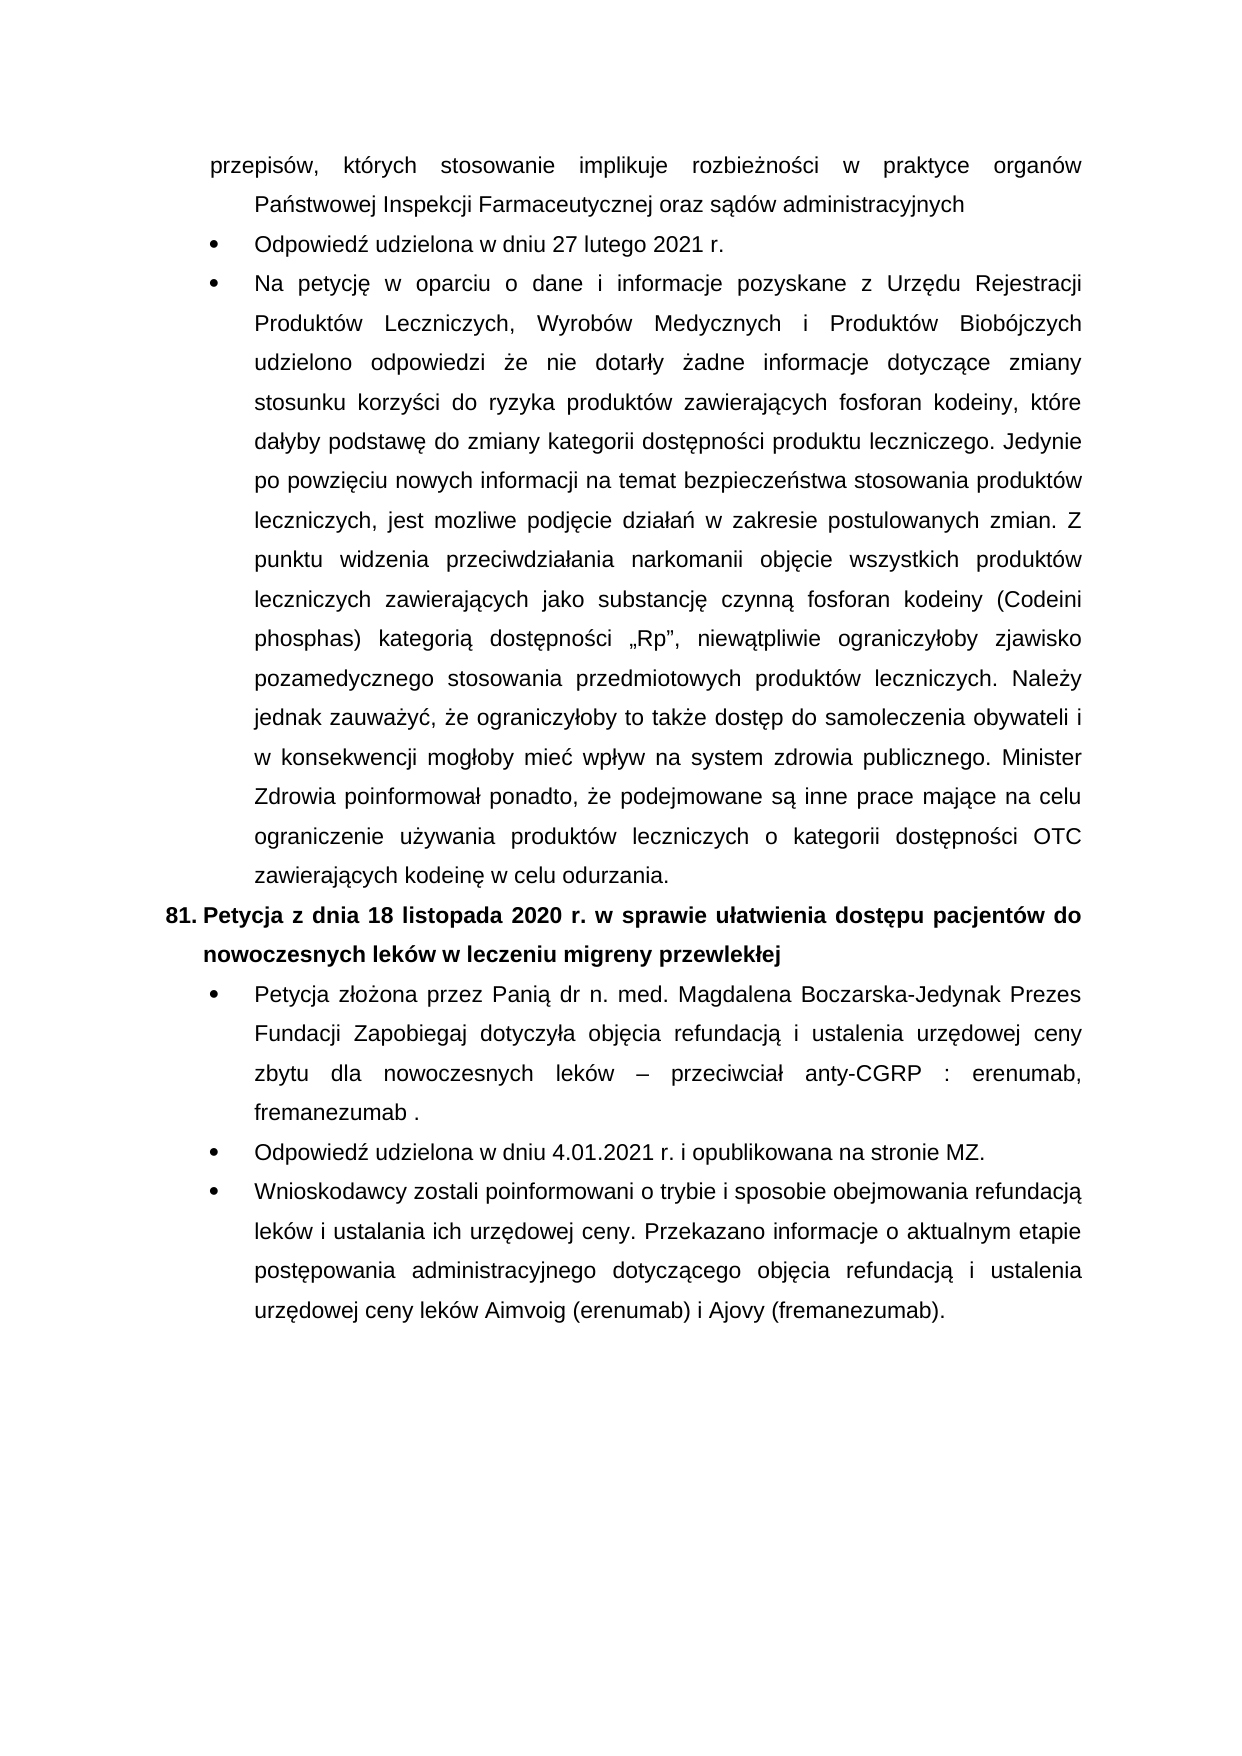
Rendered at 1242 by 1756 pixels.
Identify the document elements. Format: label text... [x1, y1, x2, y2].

list Odpowiedź udzielona w dniu 27 lutego 2021 r. [210, 231, 1082, 257]
list Odpowiedź udzielona w dniu 4.01.2021 r. i opublikowana na stronie MZ. [210, 1139, 1082, 1165]
list Petycja złożona przez Panią dr n. med. Magdalena Boczarska-Jedynak Prezes Fundacji Zapobiegaj dotyczyła objęcia refundacją i ustalenia urzędowej ceny zbytu dla nowoczesnych leków – przeciwciał anty-CGRP : erenumab, fremanezumab . [210, 981, 1082, 1126]
list Wnioskodawcy zostali poinformowani o trybie i sposobie obejmowania refundacją leków i ustalania ich urzędowej ceny. Przekazano informacje o aktualnym etapie postępowania administracyjnego dotyczącego objęcia refundacją i ustalenia urzędowej ceny leków Aimvoig (erenumab) i Ajovy (fremanezumab). [210, 1178, 1082, 1323]
list Petycja z dnia 18 listopada 2020 r. w sprawie ułatwienia dostępu pacjentów do nowoczesnych leków w leczeniu migreny przewlekłej [165, 902, 1082, 968]
text przepisów, których stosowanie implikuje rozbieżności w praktyce organów Państwowej Inspekcji Farmaceutycznej oraz sądów administracyjnych [210, 152, 1082, 217]
list Na petycję w oparciu o dane i informacje pozyskane z Urzędu Rejestracji Produktów Leczniczych, Wyrobów Medycznych i Produktów Biobójczych udzielono odpowiedzi że nie dotarły żadne informacje dotyczące zmiany stosunku korzyści do ryzyka produktów zawierających fosforan kodeiny, które dałyby podstawę do zmiany kategorii dostępności produktu leczniczego. Jedynie po powzięciu nowych informacji na temat bezpieczeństwa stosowania produktów leczniczych, jest mozliwe podjęcie działań w zakresie postulowanych zmian. Z punktu widzenia przeciwdziałania narkomanii objęcie wszystkich produktów leczniczych zawierających jako substancję czynną fosforan kodeiny (Codeini phosphas) kategorią dostępności „Rp”, niewątpliwie ograniczyłoby zjawisko pozamedycznego stosowania przedmiotowych produktów leczniczych. Należy jednak zauważyć, że ograniczyłoby to także dostęp do samoleczenia obywateli i w konsekwencji mogłoby mieć wpływ na system zdrowia publicznego. Minister Zdrowia poinformował ponadto, że podejmowane są inne prace mające na celu ograniczenie używania produktów leczniczych o kategorii dostępności OTC zawierających kodeinę w celu odurzania. [210, 270, 1082, 889]
